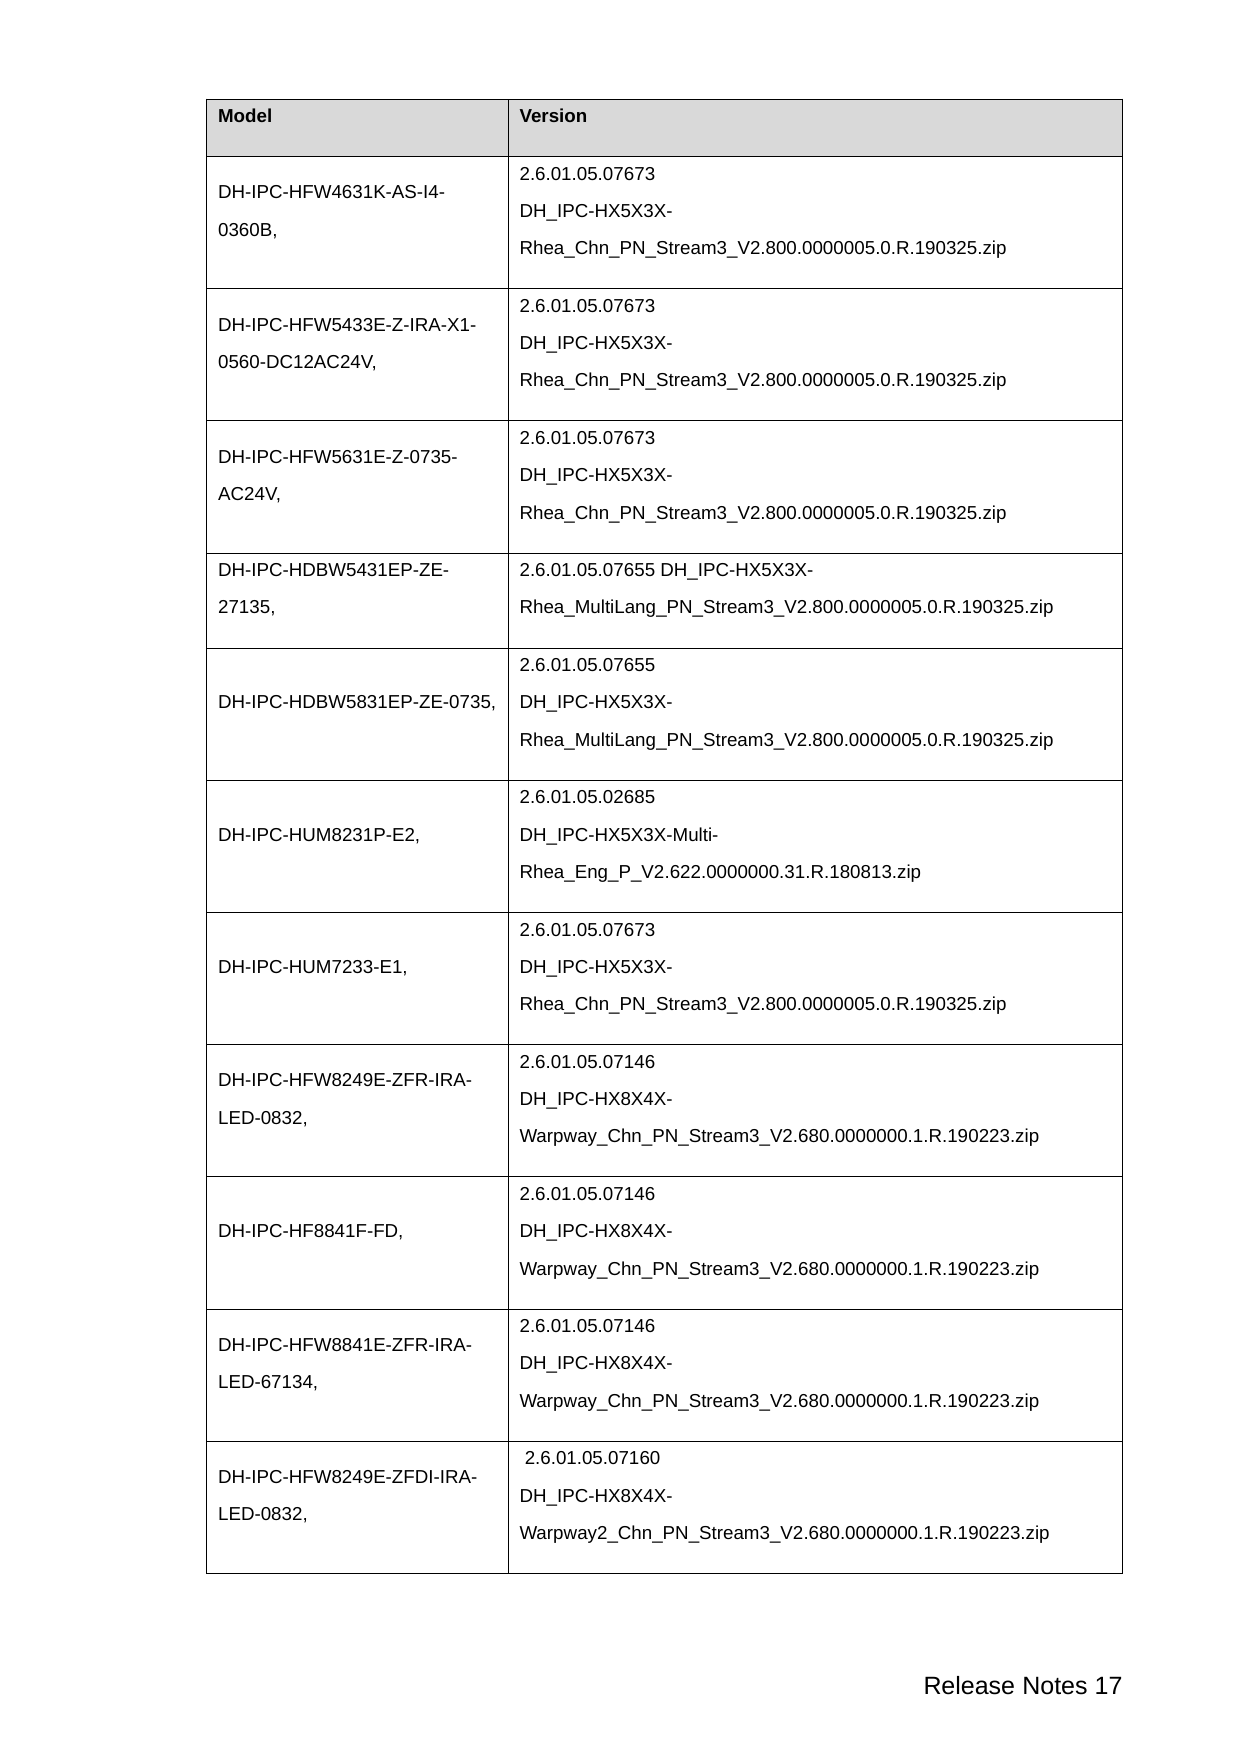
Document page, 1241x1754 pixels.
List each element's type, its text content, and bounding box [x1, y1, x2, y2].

table_cell DH-IPC-HFW5631E-Z-0735-AC24V, [207, 421, 508, 553]
table_cell DH-IPC-HF8841F-FD, [207, 1177, 508, 1308]
table_cell 2.6.01.05.07673 DH_IPC-HX5X3X-Rhea_Chn_PN_Stream3_V2.800.0000005.0.R.190325.zip [509, 913, 1122, 1044]
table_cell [509, 289, 1122, 420]
table_cell DH-IPC-HFW4631K-AS-I4-0360B, [207, 157, 508, 288]
table_cell DH-IPC-HDBW5831EP-ZE-0735, [207, 649, 508, 780]
table_cell DH-IPC-HFW8841E-ZFR-IRA-LED-67134, [207, 1310, 508, 1441]
table_cell 2.6.01.05.07146 DH_IPC-HX8X4X-Warpway_Chn_PN_Stream3_V2.680.0000000.1.R.190223.zip [509, 1310, 1122, 1441]
table_cell 2.6.01.05.07655 DH_IPC-HX5X3X-Rhea_MultiLang_PN_Stream3_V2.800.0000005.0.R.190325.zip [509, 554, 1122, 647]
table_cell 2.6.01.05.07146 DH_IPC-HX8X4X-Warpway_Chn_PN_Stream3_V2.680.0000000.1.R.190223.zip [509, 1177, 1122, 1308]
table_cell 2.6.01.05.07673 DH_IPC-HX5X3X-Rhea_Chn_PN_Stream3_V2.800.0000005.0.R.190325.zip [509, 421, 1122, 553]
table_cell 2.6.01.05.02685 DH_IPC-HX5X3X-Multi-Rhea_Eng_P_V2.622.0000000.31.R.180813.zip [509, 781, 1122, 912]
table_cell 2.6.01.05.07655 DH_IPC-HX5X3X-Rhea_MultiLang_PN_Stream3_V2.800.0000005.0.R.190325.zip [509, 649, 1122, 780]
table_cell DH-IPC-HFW5433E-Z-IRA-X1-0560-DC12AC24V, [207, 289, 508, 420]
table_header Version [509, 100, 1122, 156]
table_cell DH-IPC-HFW8249E-ZFR-IRA-LED-0832, [207, 1045, 508, 1176]
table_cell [509, 157, 1122, 288]
table_cell 2.6.01.05.07146 DH_IPC-HX8X4X-Warpway_Chn_PN_Stream3_V2.680.0000000.1.R.190223.zip [509, 1045, 1122, 1176]
table_cell DH-IPC-HFW8249E-ZFDI-IRA-LED-0832, [207, 1442, 508, 1573]
table_cell DH-IPC-HUM8231P-E2, [207, 781, 508, 912]
table_cell DH-IPC-HDBW5431EP-ZE-27135, [207, 554, 508, 647]
table_header Model [207, 100, 508, 156]
table_cell DH-IPC-HUM7233-E1, [207, 913, 508, 1044]
table_cell 2.6.01.05.07160 DH_IPC-HX8X4X-Warpway2_Chn_PN_Stream3_V2.680.0000000.1.R.190223.zip [509, 1442, 1122, 1573]
